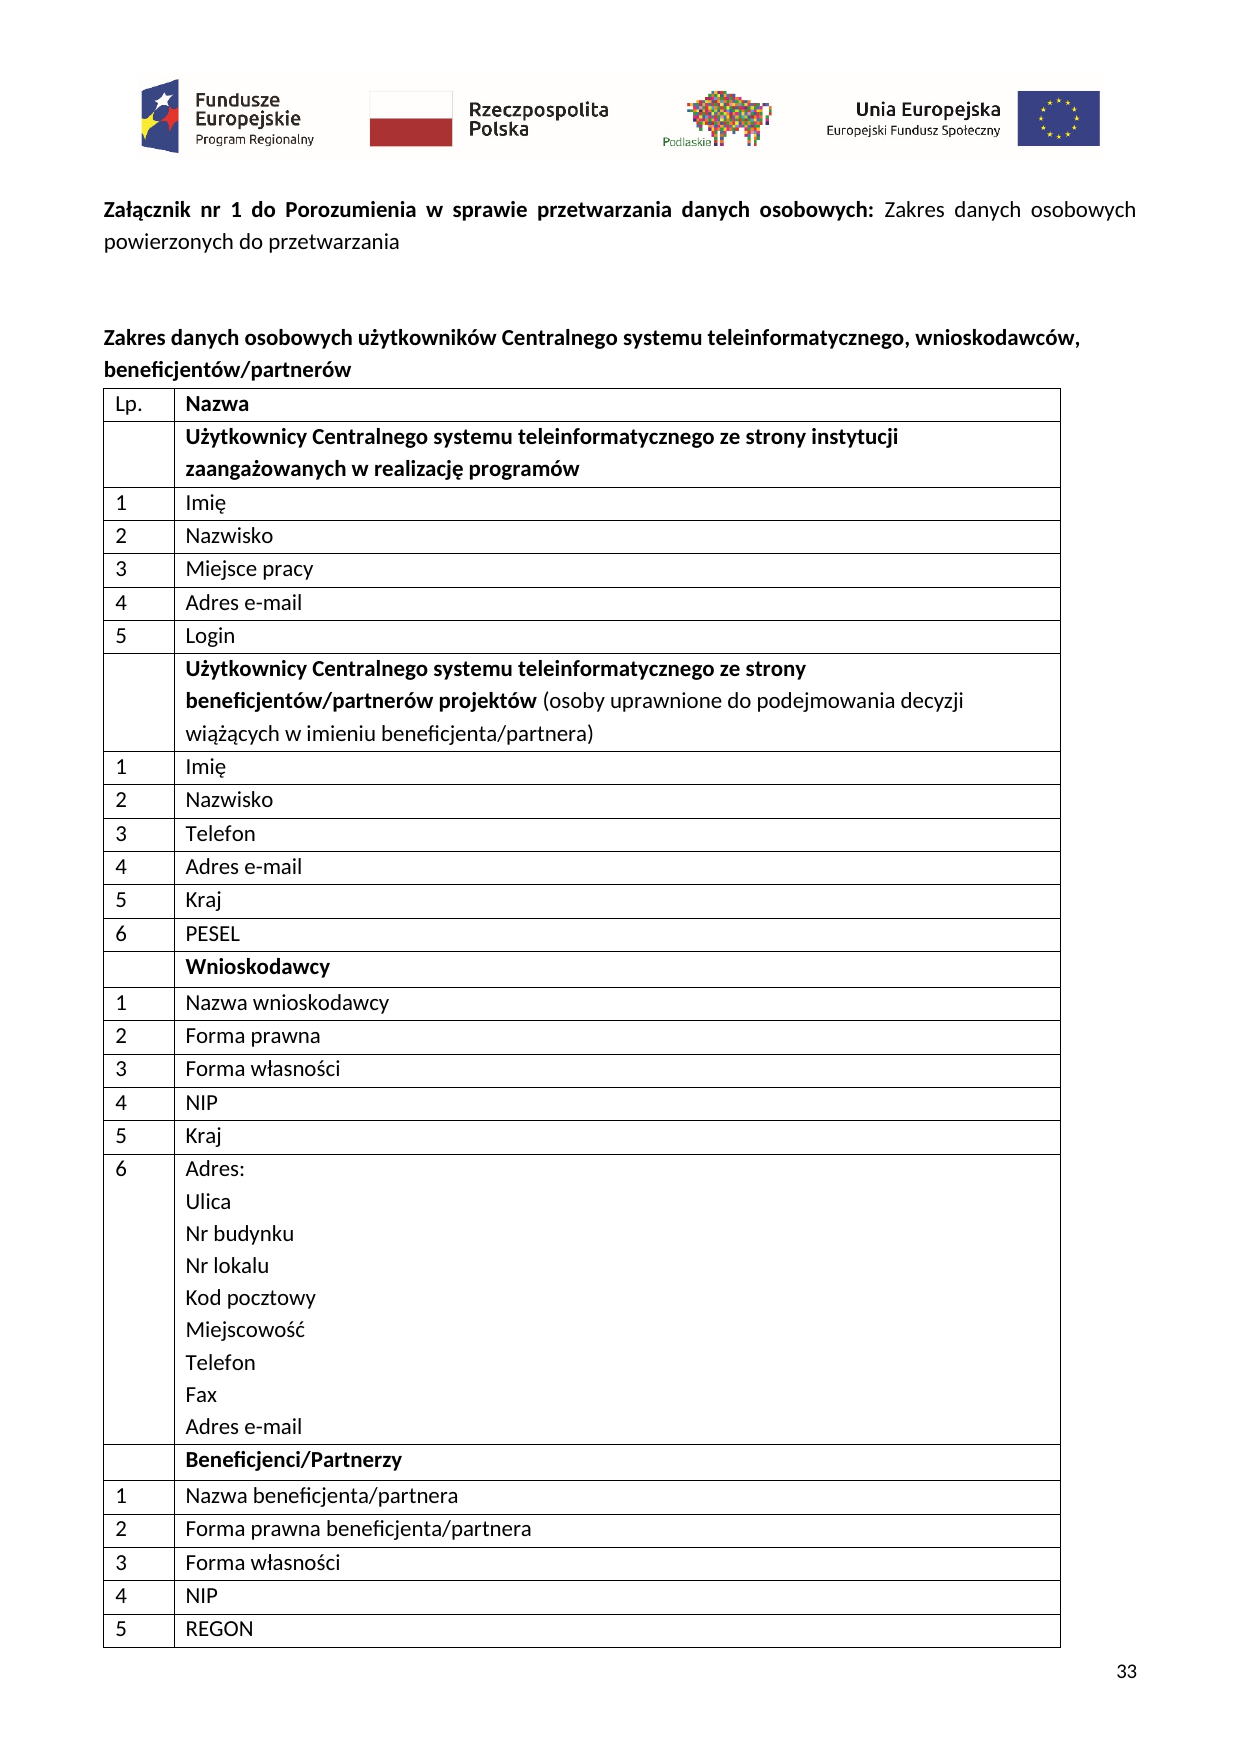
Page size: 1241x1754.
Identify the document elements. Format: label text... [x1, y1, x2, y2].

table_cell Miejsce pracy [175, 554, 1060, 587]
table_cell 5 [104, 1121, 174, 1153]
table_cell 5 [104, 885, 174, 918]
table_cell Wnioskodawcy [175, 952, 1060, 987]
table_cell Imię [175, 752, 1060, 784]
table_cell 2 [104, 1021, 174, 1053]
table_cell 2 [104, 785, 174, 818]
table_cell Użytkownicy Centralnego systemu teleinformatycznego ze strony instytucji zaangażowanych w realizację programów [175, 422, 1060, 487]
table_cell [104, 422, 174, 487]
table_cell 3 [104, 1548, 174, 1580]
table_header Lp. [104, 389, 174, 421]
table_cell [175, 1155, 1060, 1444]
table_cell PESEL [175, 919, 1060, 951]
table_cell 3 [104, 1055, 174, 1087]
table_cell Forma prawna beneficjenta/partnera [175, 1515, 1060, 1547]
table_cell Nazwisko [175, 785, 1060, 818]
table_cell Nazwa wnioskodawcy [175, 988, 1060, 1020]
text Załącznik nr 1 do Porozumienia w sprawie przetwarzania danych osobowych: Zakres danych osobowych powierzonych do przetwarzania [103, 195, 1137, 255]
table_cell 1 [104, 752, 174, 784]
table_cell Forma własności [175, 1055, 1060, 1087]
table_cell REGON [175, 1615, 1060, 1647]
table_cell Login [175, 621, 1060, 653]
table_cell Telefon [175, 819, 1060, 851]
table_cell Nazwisko [175, 521, 1060, 553]
table_cell NIP [175, 1088, 1060, 1120]
table_cell [104, 654, 174, 751]
table_cell Użytkownicy Centralnego systemu teleinformatycznego ze strony beneficjentów/partnerów projektów (osoby uprawnione do podejmowania decyzji wiążących w imieniu beneficjenta/partnera) [175, 654, 1060, 751]
table_cell Beneficjenci/Partnerzy [175, 1445, 1060, 1480]
table_cell Forma własności [175, 1548, 1060, 1580]
table_cell 5 [104, 621, 174, 653]
table_cell 4 [104, 588, 174, 620]
table_cell Imię [175, 488, 1060, 520]
table_cell 1 [104, 488, 174, 520]
table_cell Nazwa beneficjenta/partnera [175, 1481, 1060, 1513]
table_cell Kraj [175, 885, 1060, 918]
table_cell 2 [104, 1515, 174, 1547]
table_cell Kraj [175, 1121, 1060, 1153]
table_cell 4 [104, 852, 174, 884]
picture [137, 73, 1103, 159]
table_cell 2 [104, 521, 174, 553]
table_cell [104, 952, 174, 987]
table_cell Adres e-mail [175, 852, 1060, 884]
table_cell 4 [104, 1581, 174, 1613]
table_cell 6 [104, 1155, 174, 1444]
table_cell 5 [104, 1615, 174, 1647]
table_cell Adres e-mail [175, 588, 1060, 620]
table_cell 3 [104, 819, 174, 851]
table_cell 3 [104, 554, 174, 587]
table_cell 1 [104, 988, 174, 1020]
table_cell 1 [104, 1481, 174, 1513]
table_cell 6 [104, 919, 174, 951]
table_cell NIP [175, 1581, 1060, 1613]
table_cell Forma prawna [175, 1021, 1060, 1053]
table_cell 4 [104, 1088, 174, 1120]
text Zakres danych osobowych użytkowników Centralnego systemu teleinformatycznego, wnioskodawców, beneficjentów/partnerów [103, 323, 1137, 384]
table_cell [104, 1445, 174, 1480]
table_header Nazwa [175, 389, 1060, 421]
